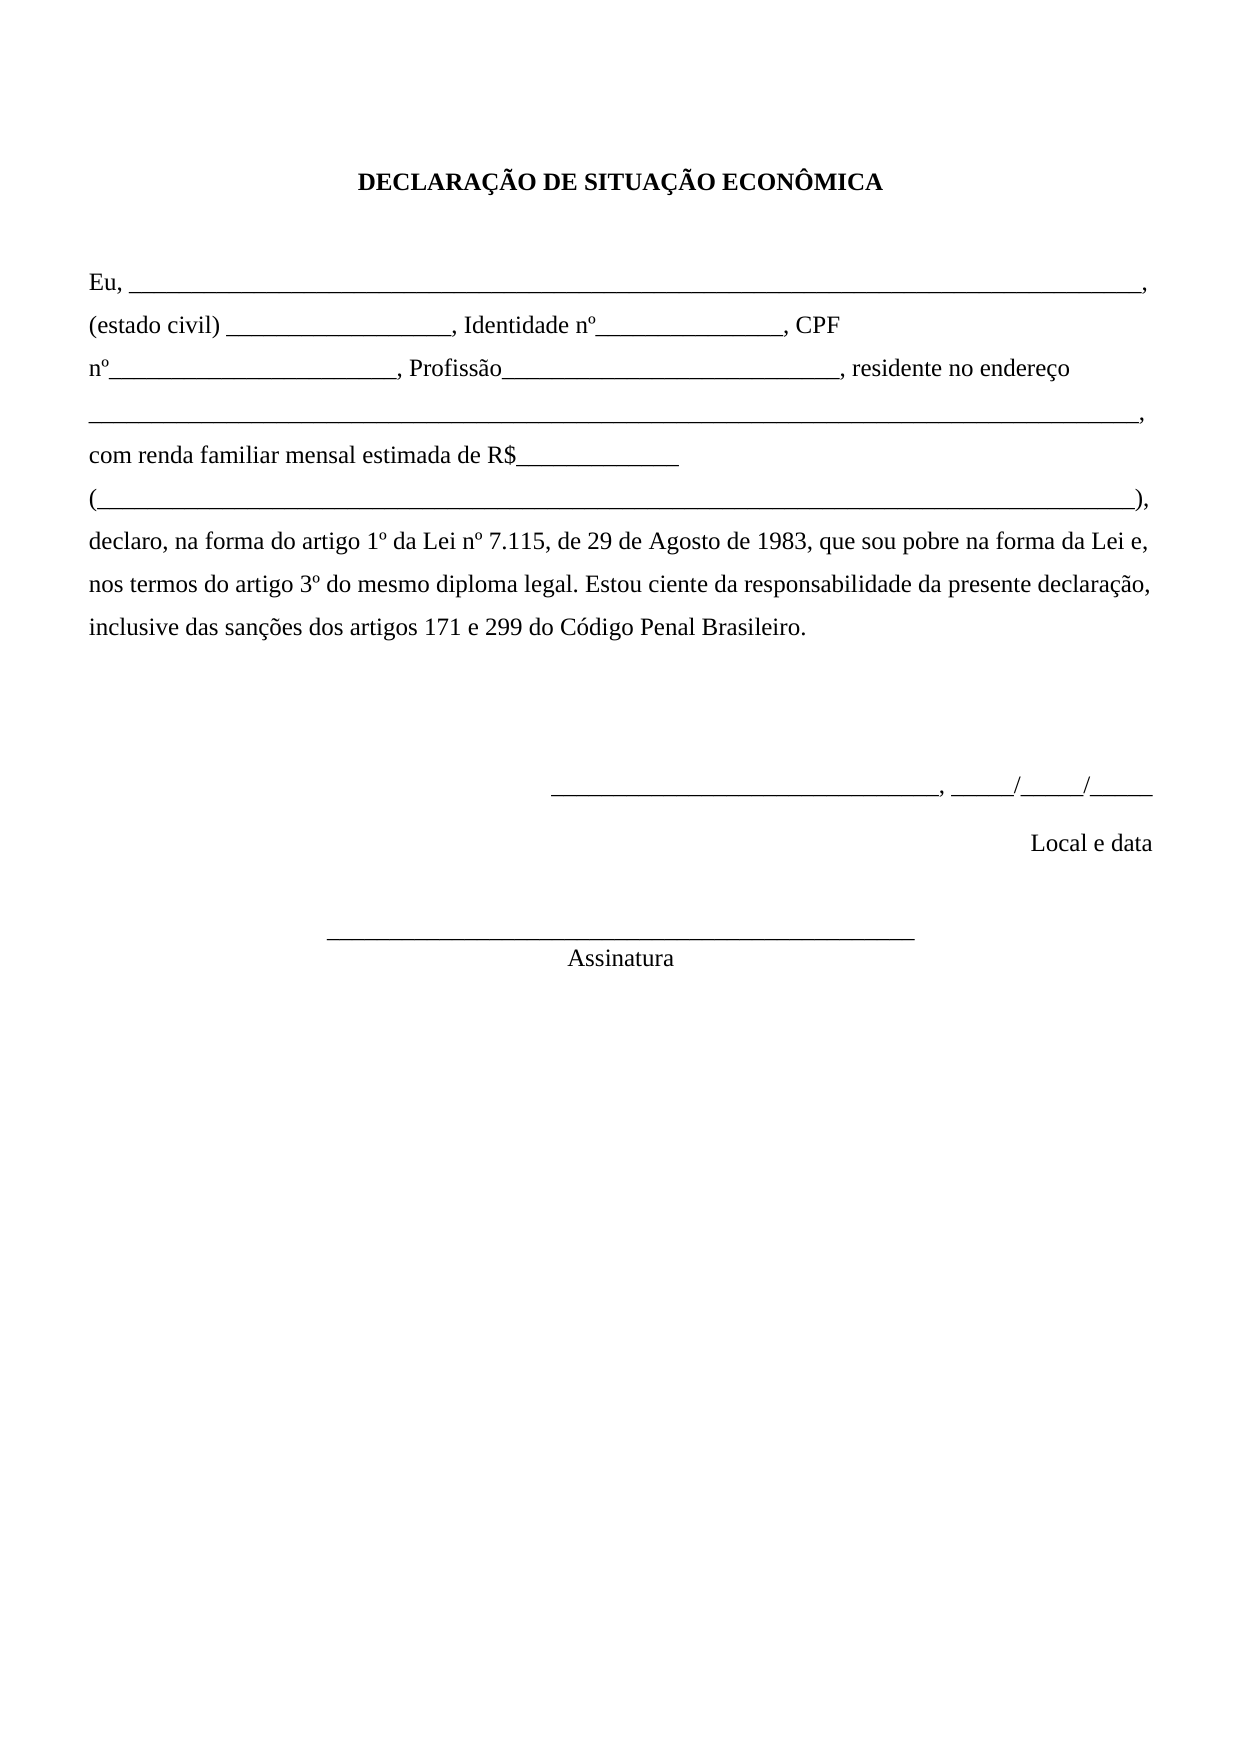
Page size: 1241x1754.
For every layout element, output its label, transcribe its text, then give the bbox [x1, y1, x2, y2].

title Assinatura [89, 943, 1152, 972]
title Eu, _________________________________________________________________________________, (estado civil) __________________, Identidade nº_______________, CPF nº_______________________, Profissão___________________________, residente no endereço ____________________________________________________________________________________, com renda familiar mensal estimada de R$_____________ (___________________________________________________________________________________), declaro, na forma do artigo 1º da Lei nº 7.115, de 29 de Agosto de 1983, que sou pobre na forma da Lei e, nos termos do artigo 3º do mesmo diploma legal. Estou ciente da responsabilidade da presente declaração, inclusive das sanções dos artigos 171 e 299 do Código Penal Brasileiro. [89, 267, 1152, 641]
title _______________________________, _____/_____/_____ [89, 770, 1152, 799]
title Local e data [89, 828, 1152, 857]
title _______________________________________________ [89, 914, 1152, 943]
title DECLARAÇÃO DE SITUAÇÃO ECONÔMICA [89, 167, 1152, 195]
